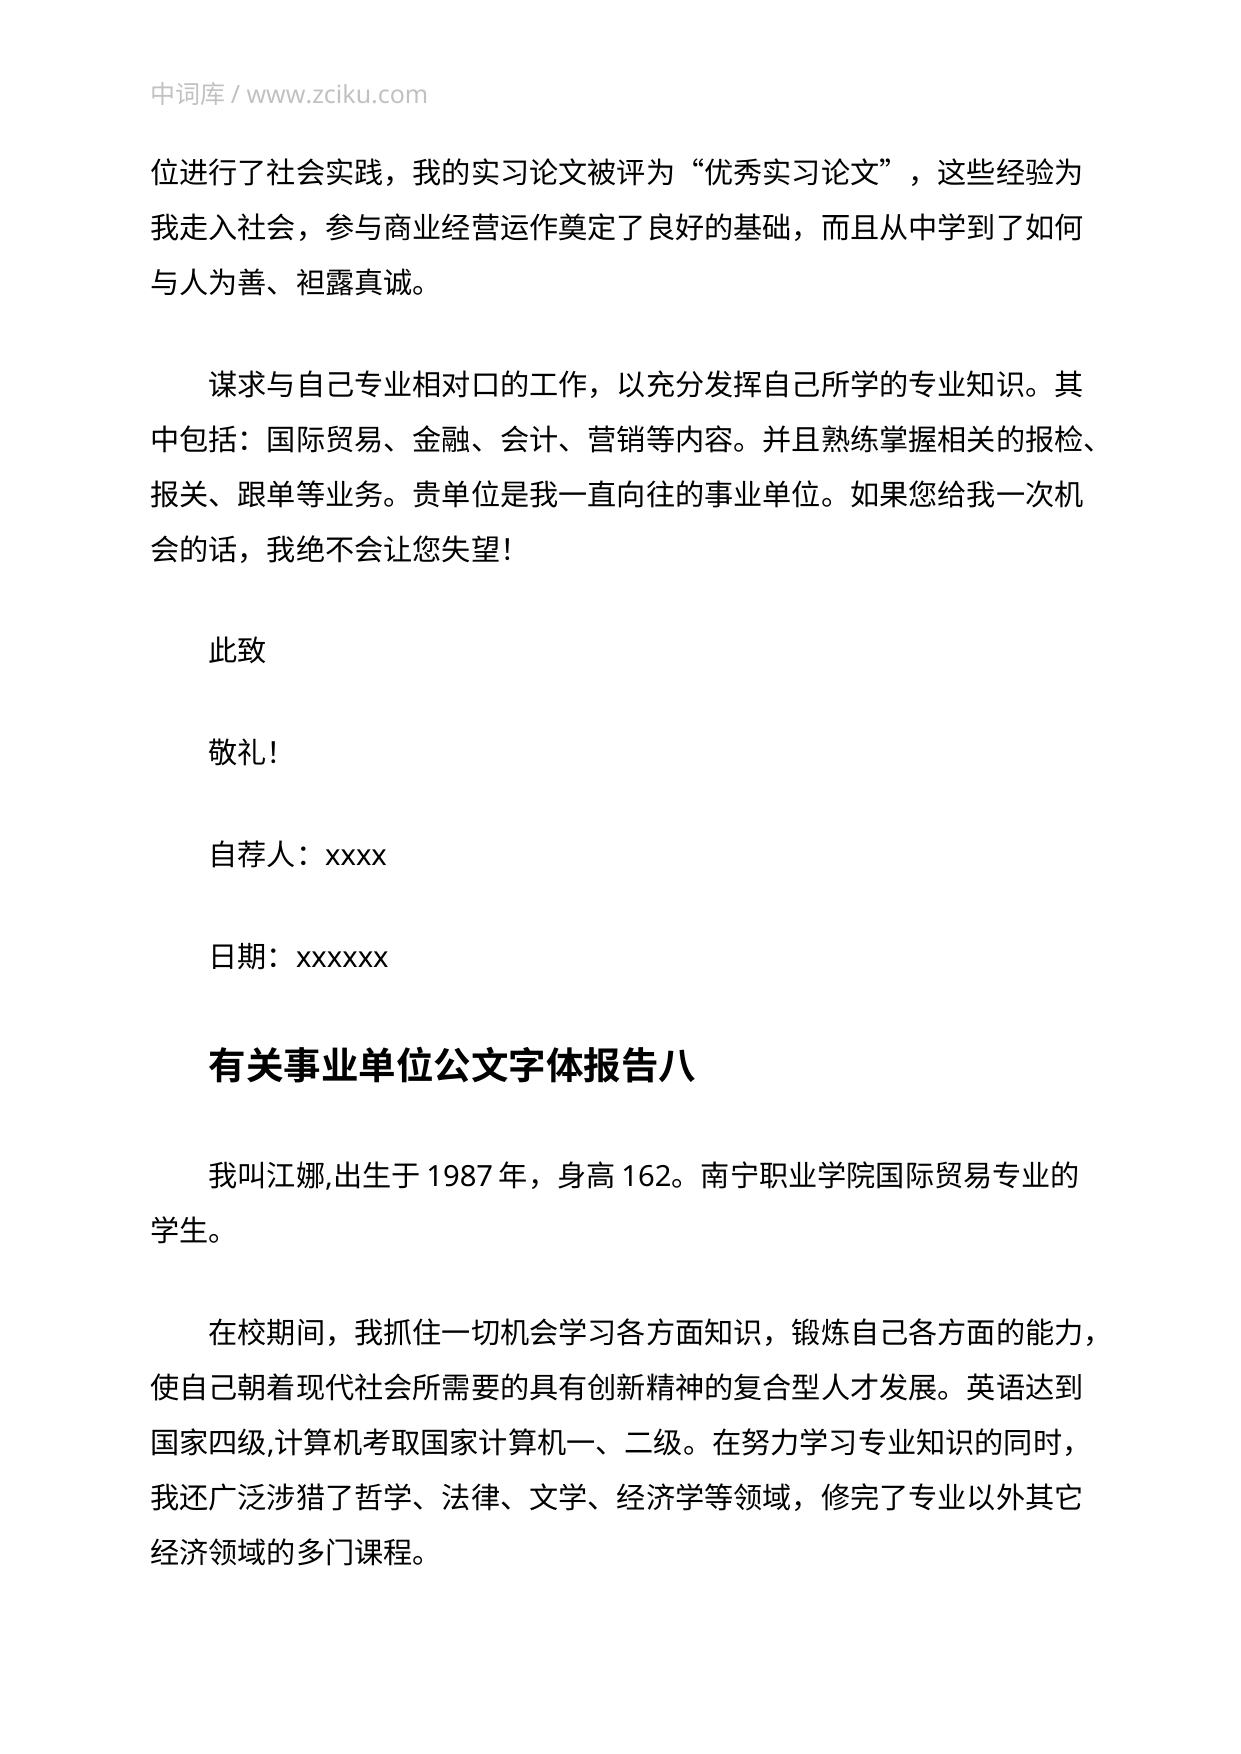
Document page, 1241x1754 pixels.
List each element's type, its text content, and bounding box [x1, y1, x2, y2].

text 自荐人：xxxx [150, 832, 1090, 874]
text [150, 150, 1090, 302]
text 我叫江娜,出生于1987年，身高162。南宁职业学院国际贸易专业的学生。 [150, 1153, 1090, 1250]
text 此致 [150, 628, 1090, 670]
text 在校期间，我抓住一切机会学习各方面知识，锻炼自己各方面的能力，使自己朝着现代社会所需要的具有创新精神的复合型人才发展。英语达到国家四级,计算机考取国家计算机一、二级。在努力学习专业知识的同时，我还广泛涉猎了哲学、法律、文学、经济学等领域，修完了专业以外其它经济领域的多门课程。 [150, 1310, 1090, 1572]
text 敬礼！ [150, 730, 1090, 772]
text 谋求与自己专业相对口的工作，以充分发挥自己所学的专业知识。其中包括：国际贸易、金融、会计、营销等内容。并且熟练掌握相关的报检、报关、跟单等业务。贵单位是我一直向往的事业单位。如果您给我一次机会的话，我绝不会让您失望！ [150, 362, 1090, 568]
text 日期：xxxxxx [150, 933, 1090, 976]
text 有关事业单位公文字体报告八 [150, 1036, 1090, 1090]
